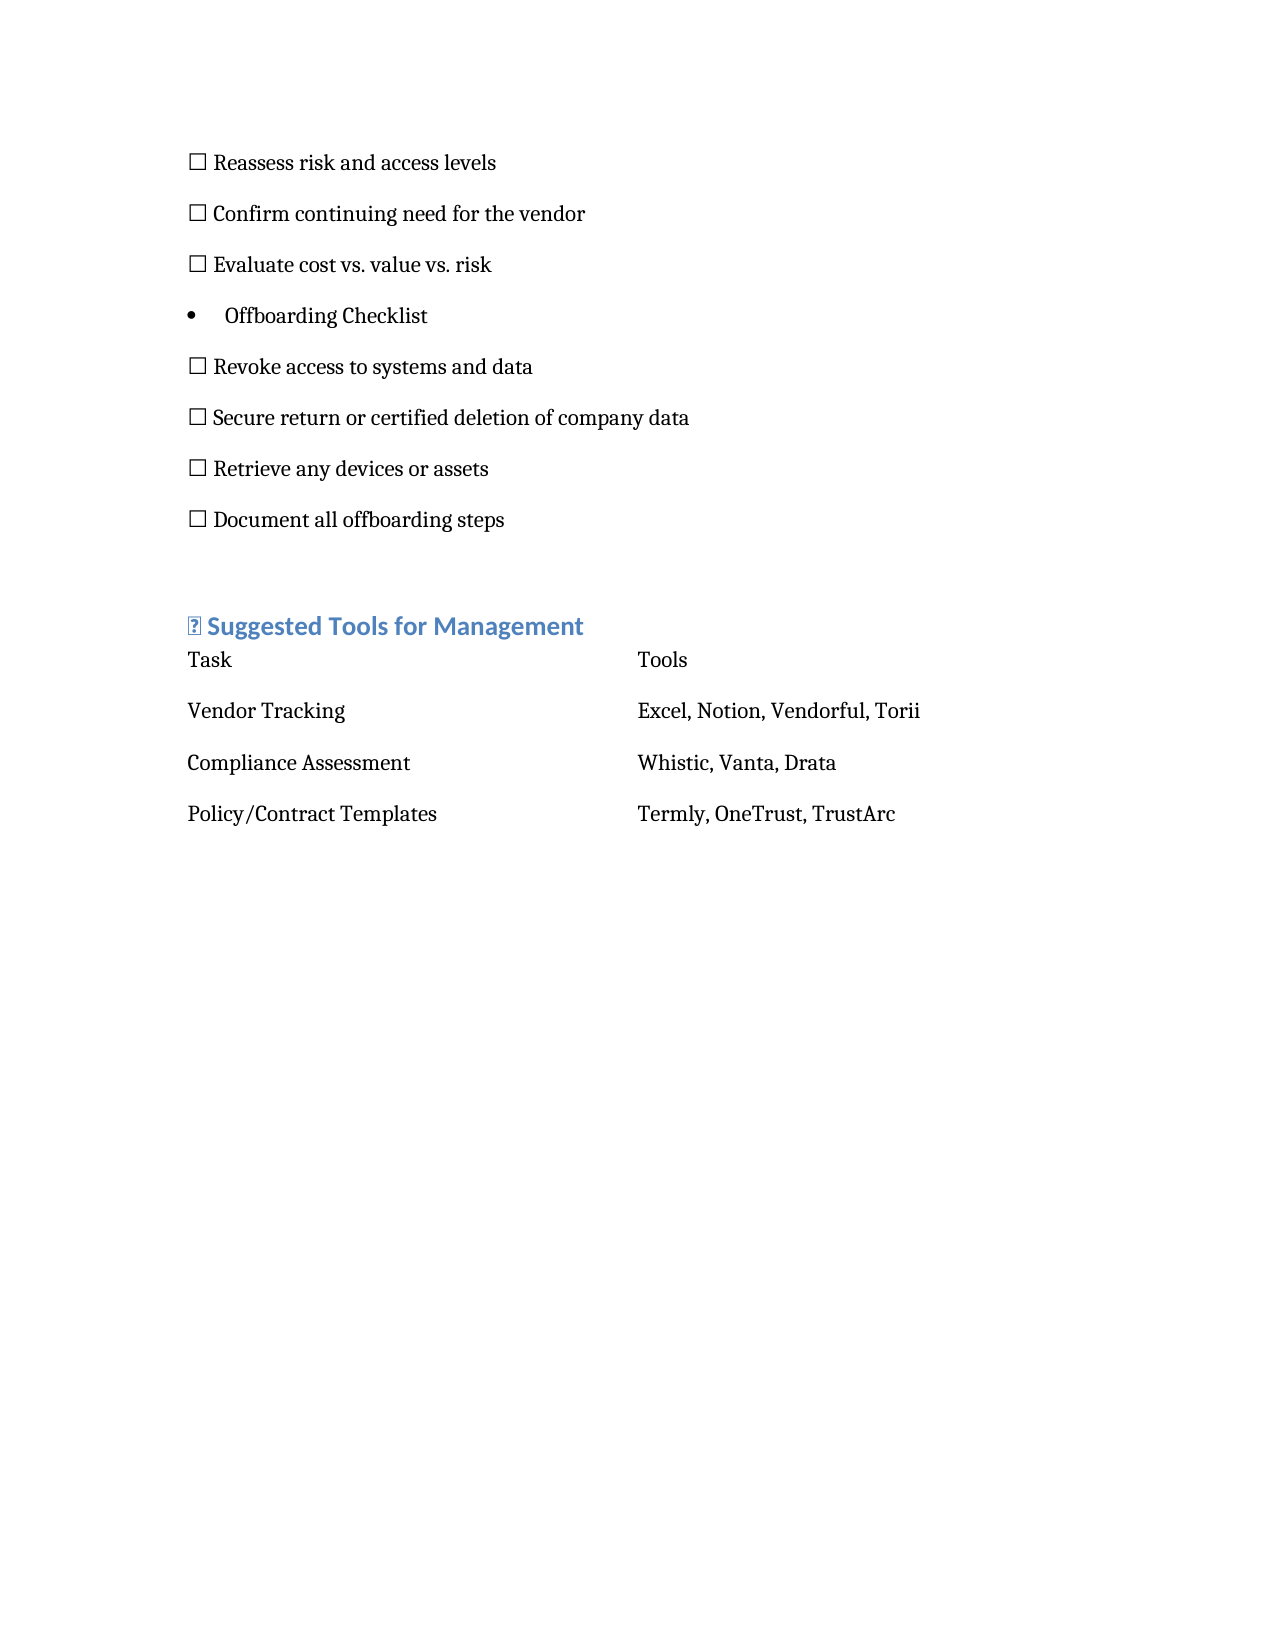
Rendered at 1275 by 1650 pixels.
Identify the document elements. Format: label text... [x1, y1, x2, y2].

table_cell Excel, Notion, Vendorful, Torii [626, 698, 1076, 749]
table_cell Whistic, Vanta, Drata [626, 749, 1076, 800]
table_cell Vendor Tracking [176, 698, 626, 749]
text ☐ Retrieve any devices or assets [187, 456, 1087, 483]
text ☐ Revoke access to systems and data [187, 354, 1087, 381]
table_cell Compliance Assessment [176, 749, 626, 800]
text ☐ Evaluate cost vs. value vs. risk [187, 252, 1087, 278]
table_header Tools [626, 647, 1076, 698]
text ☐ Secure return or certified deletion of company data [187, 405, 1087, 432]
table_header Task [176, 647, 626, 698]
table_cell Termly, OneTrust, TrustArc [626, 800, 1076, 851]
text ☐ Document all offboarding steps [187, 507, 1087, 534]
subtitle 🧰 Suggested Tools for Management [187, 609, 1087, 642]
text ☐ Confirm continuing need for the vendor [187, 201, 1087, 227]
text ☐ Reassess risk and access levels [187, 150, 1087, 176]
list Offboarding Checklist [187, 303, 1087, 329]
table_cell Policy/Contract Templates [176, 800, 626, 851]
